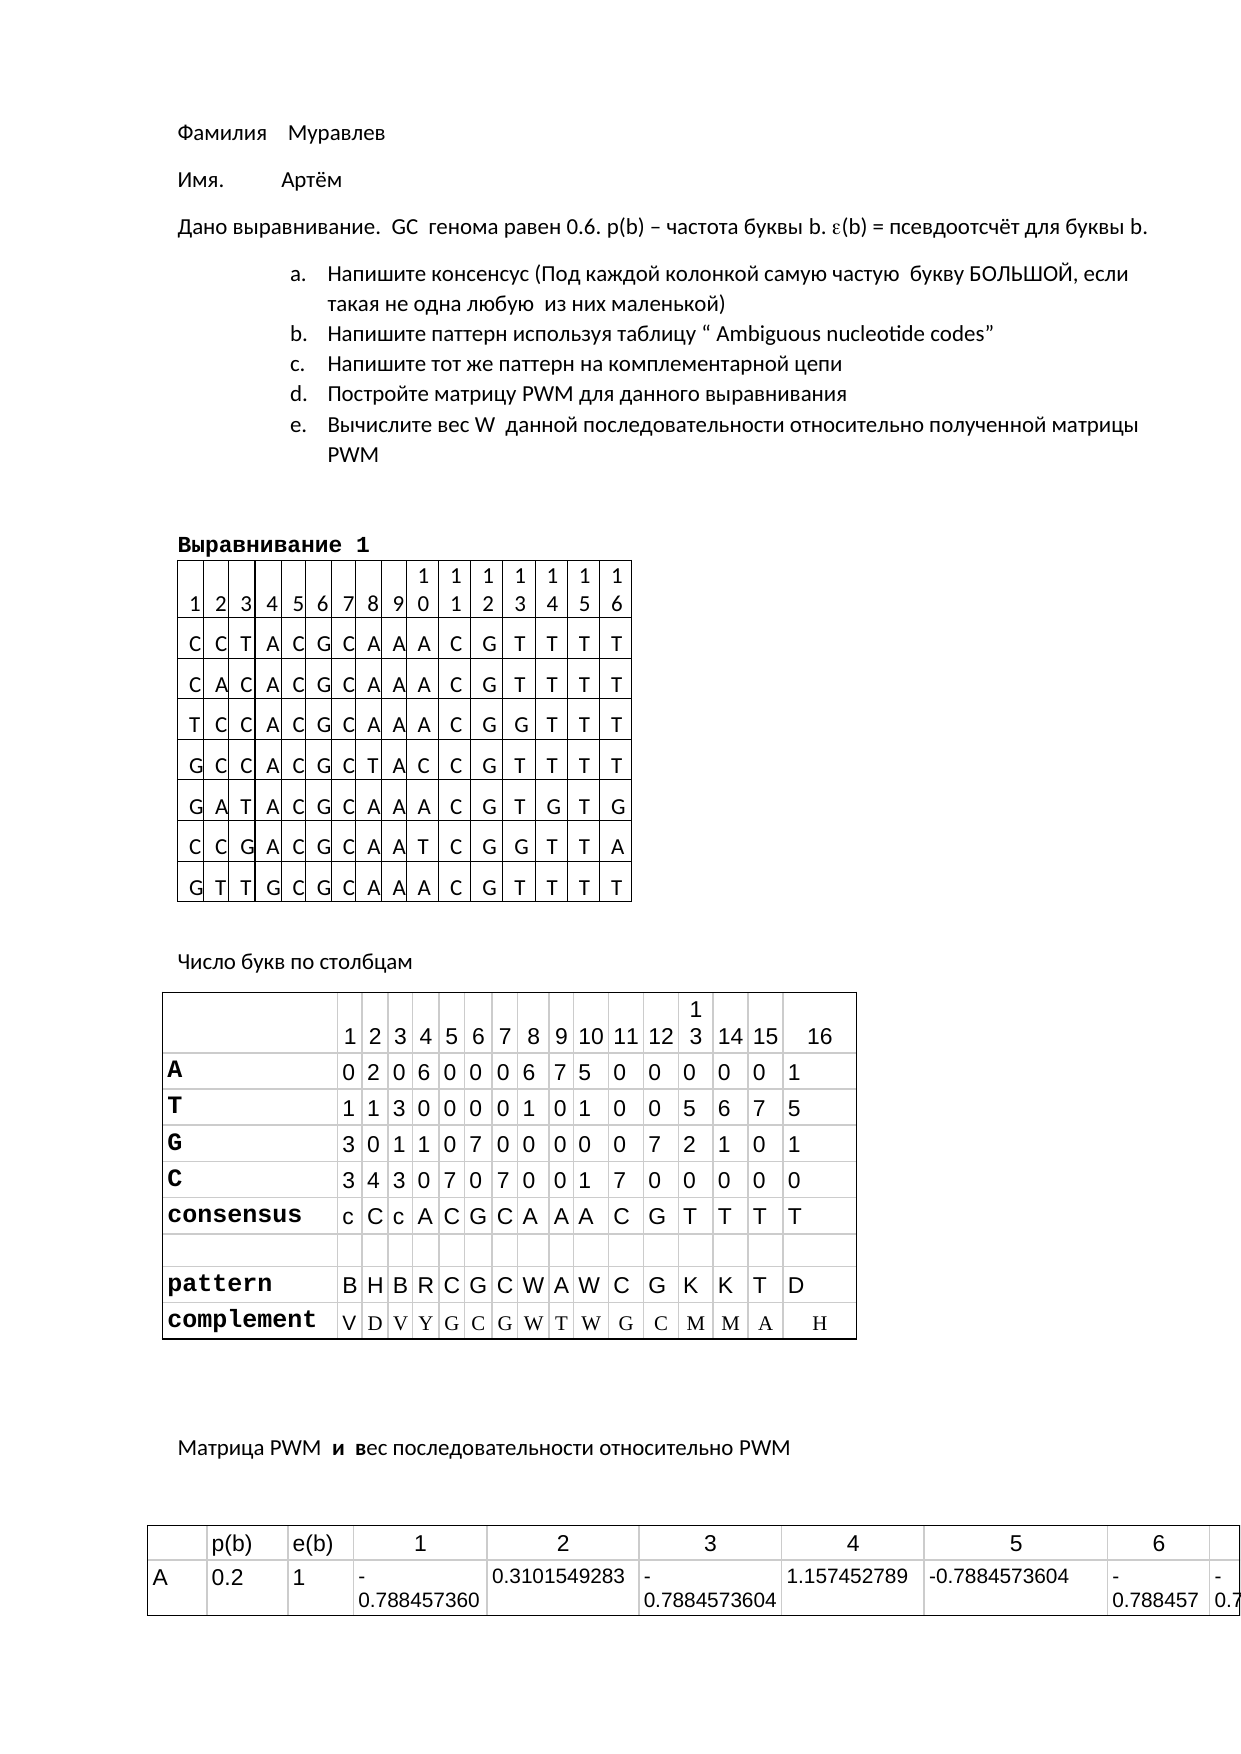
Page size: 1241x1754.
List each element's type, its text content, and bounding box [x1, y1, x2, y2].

table_cell T [536, 659, 567, 698]
table_cell W [574, 1267, 608, 1302]
table_cell 1 [574, 1162, 608, 1197]
table_cell [749, 1235, 782, 1266]
table_cell T [536, 618, 567, 657]
table_cell T [536, 699, 567, 739]
table_cell T [229, 862, 254, 901]
table_header 4 [413, 993, 438, 1052]
text Число букв по столбцам [177, 947, 1152, 975]
table_cell G [440, 1303, 464, 1338]
table_cell 0 [609, 1126, 643, 1161]
table_cell [465, 1235, 491, 1266]
table_cell c [338, 1198, 361, 1233]
table_cell A [382, 699, 406, 739]
table_cell 0 [440, 1090, 464, 1124]
table_cell 7 [493, 1162, 517, 1197]
table_cell C [609, 1267, 643, 1302]
table_header 8 [356, 561, 381, 617]
table_cell 7 [550, 1054, 573, 1088]
table_cell 0 [749, 1126, 782, 1161]
table_cell 0 [440, 1054, 464, 1088]
table_cell 0 [749, 1162, 782, 1197]
table_cell 0 [550, 1090, 573, 1124]
table_cell W [574, 1303, 608, 1338]
table_cell T [229, 618, 254, 657]
table_cell 0 [609, 1090, 643, 1124]
table_cell C [439, 780, 470, 820]
table_cell 0 [714, 1054, 747, 1088]
table_cell 0 [493, 1126, 517, 1161]
table_cell [493, 1235, 517, 1266]
table_cell G [306, 659, 331, 698]
table_cell T [600, 618, 631, 657]
table_header 11 [439, 561, 470, 617]
table_cell 3 [389, 1162, 412, 1197]
table_cell 0 [465, 1054, 491, 1088]
table_cell complement [163, 1303, 337, 1338]
table_cell 7 [440, 1162, 464, 1197]
table_cell A [518, 1198, 548, 1233]
table_header 4 [782, 1526, 923, 1559]
table_cell T [568, 659, 599, 698]
table_cell A [407, 780, 438, 820]
table_cell T [568, 862, 599, 901]
table_cell A [256, 740, 281, 779]
table_header 9 [382, 561, 406, 617]
table_cell C [282, 659, 305, 698]
table_header 12 [644, 993, 678, 1052]
table_cell G [306, 821, 331, 861]
table_cell 7 [465, 1126, 491, 1161]
table_cell C [609, 1198, 643, 1233]
table_cell [550, 1235, 573, 1266]
table_cell C [332, 780, 355, 820]
table_cell 3 [338, 1126, 361, 1161]
table_cell A [550, 1198, 573, 1233]
table_cell T [407, 821, 438, 861]
table_header [148, 1526, 206, 1559]
table_header [163, 993, 337, 1052]
table_header 5 [282, 561, 305, 617]
table_cell G [465, 1267, 491, 1302]
table_cell G [503, 821, 535, 861]
table_header 6 [1108, 1526, 1209, 1559]
table_cell 1 [784, 1126, 856, 1161]
table_cell 0 [679, 1054, 712, 1088]
text Матрица PWM и вес последовательности относительно PWM [177, 1433, 1152, 1461]
table_header 3 [229, 561, 254, 617]
table_cell 1 [784, 1054, 856, 1088]
table_cell C [332, 618, 355, 657]
table_cell C [493, 1198, 517, 1233]
table_cell A [749, 1303, 782, 1338]
table_cell 1 [389, 1126, 412, 1161]
table_cell W [518, 1267, 548, 1302]
table_cell C [332, 740, 355, 779]
table_cell T [568, 618, 599, 657]
table_header 3 [640, 1526, 781, 1559]
table_cell [389, 1235, 412, 1266]
table_cell -0.7884573604 [354, 1561, 486, 1615]
table_header 8 [518, 993, 548, 1052]
table_cell A [574, 1198, 608, 1233]
table_cell C [229, 740, 254, 779]
table_cell 0 [338, 1054, 361, 1088]
table_header 14 [714, 993, 747, 1052]
table_cell 0 [518, 1162, 548, 1197]
table_cell G [644, 1198, 678, 1233]
table_cell G [306, 780, 331, 820]
table_cell G [306, 618, 331, 657]
table_cell 0 [550, 1126, 573, 1161]
table_cell G [471, 659, 502, 698]
table_cell 0.3101549283 [488, 1561, 638, 1615]
table_header 5 [440, 993, 464, 1052]
table_cell -0.7884573604 [925, 1561, 1107, 1615]
table_cell [163, 1235, 337, 1266]
table_cell G [306, 862, 331, 901]
table_cell T [163, 1090, 337, 1124]
table_cell C [440, 1198, 464, 1233]
table_cell 0 [574, 1126, 608, 1161]
table_cell A [256, 659, 281, 698]
table_cell A [256, 780, 281, 820]
table_cell [518, 1235, 548, 1266]
table_cell 5 [679, 1090, 712, 1124]
table_cell G [178, 780, 203, 820]
table_cell T [503, 659, 535, 698]
table_cell A [600, 821, 631, 861]
table_cell T [229, 780, 254, 820]
table_cell T [749, 1267, 782, 1302]
table_cell 2 [363, 1054, 387, 1088]
table_cell T [568, 699, 599, 739]
table_cell [413, 1235, 438, 1266]
table_cell pattern [163, 1267, 337, 1302]
table_cell 0 [413, 1090, 438, 1124]
table_cell C [282, 780, 305, 820]
table_cell consensus [163, 1198, 337, 1233]
table_cell 0 [550, 1162, 573, 1197]
table_cell T [550, 1303, 573, 1338]
table_cell A [356, 659, 381, 698]
table_cell H [784, 1303, 856, 1338]
table_cell A [413, 1198, 438, 1233]
table_cell R [413, 1267, 438, 1302]
table_cell 0 [465, 1162, 491, 1197]
table_cell 1 [289, 1561, 353, 1615]
table_cell G [471, 862, 502, 901]
table_cell D [363, 1303, 387, 1338]
table_cell A [382, 659, 406, 698]
table_cell C [332, 699, 355, 739]
table_header 2 [488, 1526, 638, 1559]
table_cell [644, 1235, 678, 1266]
table_cell [714, 1235, 747, 1266]
table_cell C [465, 1303, 491, 1338]
table_cell 3 [389, 1090, 412, 1124]
table_cell V [389, 1303, 412, 1338]
table_header 6 [306, 561, 331, 617]
list Напишите паттерн используя таблицу “ Ambiguous nucleotide codes” [290, 319, 1152, 347]
table_cell A [382, 821, 406, 861]
table_cell G [493, 1303, 517, 1338]
table_cell T [503, 862, 535, 901]
table_cell C [644, 1303, 678, 1338]
table_cell 0 [465, 1090, 491, 1124]
table_cell C [282, 699, 305, 739]
text Дано выравнивание. GC генома равен 0.6. p(b) – частота буквы b. (b) = псевдоотсчёт для буквы b. [177, 212, 1152, 240]
table_cell 1 [363, 1090, 387, 1124]
table_header 6 [465, 993, 491, 1052]
table_header 7 [332, 561, 355, 617]
table_cell T [503, 740, 535, 779]
table_cell 5 [784, 1090, 856, 1124]
table_cell G [609, 1303, 643, 1338]
table_cell C [229, 659, 254, 698]
table_cell 1 [714, 1126, 747, 1161]
table_cell K [679, 1267, 712, 1302]
table_header 1 [178, 561, 203, 617]
table_header 13 [503, 561, 535, 617]
table_cell 0 [413, 1162, 438, 1197]
table_cell G [256, 862, 281, 901]
table_cell C [439, 618, 470, 657]
table_header 10 [407, 561, 438, 617]
table_cell A [382, 862, 406, 901]
table_cell [338, 1235, 361, 1266]
table_cell 0 [749, 1054, 782, 1088]
list Напишите тот же паттерн на комплементарной цепи [290, 349, 1152, 377]
table_cell 1 [338, 1090, 361, 1124]
table_cell A [256, 699, 281, 739]
table_cell [440, 1235, 464, 1266]
table_cell 6 [714, 1090, 747, 1124]
table_cell -0.7884573604 [640, 1561, 781, 1615]
table_cell C [332, 659, 355, 698]
table_cell G [471, 618, 502, 657]
table_cell 0 [784, 1162, 856, 1197]
table_cell C [332, 862, 355, 901]
table_cell G [178, 740, 203, 779]
table_header 11 [609, 993, 643, 1052]
table_cell M [714, 1303, 747, 1338]
table_cell G [306, 740, 331, 779]
table_cell C [493, 1267, 517, 1302]
text Выравнивание 1 [177, 534, 1152, 560]
table_cell C [178, 659, 203, 698]
table_cell 1 [574, 1090, 608, 1124]
table_cell T [568, 821, 599, 861]
table_cell A [382, 618, 406, 657]
table_cell C [282, 740, 305, 779]
table_header 4 [256, 561, 281, 617]
table_cell C [204, 821, 228, 861]
table_cell K [714, 1267, 747, 1302]
table_cell C [440, 1267, 464, 1302]
table_cell G [178, 862, 203, 901]
table_cell C [439, 659, 470, 698]
table_cell C [407, 740, 438, 779]
table_cell T [356, 740, 381, 779]
table_header 5 [925, 1526, 1107, 1559]
table_cell T [568, 780, 599, 820]
table_cell W [518, 1303, 548, 1338]
table_header 1 [354, 1526, 486, 1559]
table_cell 0 [609, 1054, 643, 1088]
table_cell A [256, 618, 281, 657]
table_cell G [536, 780, 567, 820]
table_cell G [644, 1267, 678, 1302]
table_cell 7 [644, 1126, 678, 1161]
table_header 12 [471, 561, 502, 617]
table_cell C [282, 618, 305, 657]
table_cell A [382, 740, 406, 779]
table_cell G [306, 699, 331, 739]
table_header 16 [784, 993, 856, 1052]
table_cell A [204, 659, 228, 698]
table_cell T [536, 740, 567, 779]
table_cell A [550, 1267, 573, 1302]
table_cell G [163, 1126, 337, 1161]
table_cell T [749, 1198, 782, 1233]
table_cell 6 [518, 1054, 548, 1088]
table_cell A [163, 1054, 337, 1088]
table_cell c [389, 1198, 412, 1233]
table_cell C [204, 740, 228, 779]
table_cell A [407, 699, 438, 739]
table_cell 6 [413, 1054, 438, 1088]
table_cell T [178, 699, 203, 739]
table_cell T [600, 699, 631, 739]
table_cell [679, 1235, 712, 1266]
table_header 7 [493, 993, 517, 1052]
table_cell C [439, 862, 470, 901]
table_cell 0 [493, 1090, 517, 1124]
table_cell G [471, 699, 502, 739]
table_header 1 [338, 993, 361, 1052]
table_cell C [439, 821, 470, 861]
table_cell T [679, 1198, 712, 1233]
table_cell C [332, 821, 355, 861]
table_cell C [178, 821, 203, 861]
table_cell 0 [644, 1162, 678, 1197]
table_cell 7 [609, 1162, 643, 1197]
table_cell 0 [518, 1126, 548, 1161]
table_header 10 [574, 993, 608, 1052]
table_header 13 [679, 993, 712, 1052]
table_cell [574, 1235, 608, 1266]
table_cell T [714, 1198, 747, 1233]
table_cell A [407, 618, 438, 657]
table_cell G [471, 821, 502, 861]
table_cell A [356, 821, 381, 861]
table_cell A [256, 821, 281, 861]
text Фамилия Муравлев [177, 118, 1152, 146]
table_cell 0 [440, 1126, 464, 1161]
table_cell H [363, 1267, 387, 1302]
table_cell G [465, 1198, 491, 1233]
table_cell 0 [679, 1162, 712, 1197]
table_cell -0.7884573604 [1210, 1561, 1239, 1615]
table_cell T [204, 862, 228, 901]
table_header 7 [1210, 1526, 1239, 1559]
table_cell [609, 1235, 643, 1266]
table_cell C [229, 699, 254, 739]
table_cell A [148, 1561, 206, 1615]
table_cell T [536, 862, 567, 901]
table_cell A [356, 780, 381, 820]
table_header 2 [363, 993, 387, 1052]
table_cell C [282, 821, 305, 861]
table_cell C [163, 1162, 337, 1197]
table_cell A [382, 780, 406, 820]
table_cell C [439, 699, 470, 739]
table_cell 5 [574, 1054, 608, 1088]
table_cell G [471, 740, 502, 779]
table_cell T [600, 862, 631, 901]
table_cell T [536, 821, 567, 861]
table_header 2 [204, 561, 228, 617]
table_cell Y [413, 1303, 438, 1338]
table_cell D [784, 1267, 856, 1302]
table_cell T [784, 1198, 856, 1233]
table_header 9 [550, 993, 573, 1052]
table_cell 0 [493, 1054, 517, 1088]
table_cell A [356, 862, 381, 901]
table_cell 0 [644, 1054, 678, 1088]
table_cell [784, 1235, 856, 1266]
table_cell C [282, 862, 305, 901]
table_cell [363, 1235, 387, 1266]
table_cell T [568, 740, 599, 779]
table_cell -0.7884573604 [1108, 1561, 1209, 1615]
table_cell 1.157452789 [782, 1561, 923, 1615]
table_header p(b) [208, 1526, 287, 1559]
table_cell 0 [644, 1090, 678, 1124]
table_cell A [356, 699, 381, 739]
table_cell 0.2 [208, 1561, 287, 1615]
table_header 15 [568, 561, 599, 617]
text Имя. Артём [177, 165, 1152, 193]
table_cell 0 [389, 1054, 412, 1088]
table_cell V [338, 1303, 361, 1338]
table_cell M [679, 1303, 712, 1338]
table_cell C [204, 699, 228, 739]
table_cell T [503, 618, 535, 657]
table_cell T [600, 740, 631, 779]
table_cell G [600, 780, 631, 820]
table_header 3 [389, 993, 412, 1052]
table_cell G [229, 821, 254, 861]
table_cell B [389, 1267, 412, 1302]
table_cell 3 [338, 1162, 361, 1197]
table_cell 1 [413, 1126, 438, 1161]
list Постройте матрицу PWM для данного выравнивания [290, 379, 1152, 408]
table_header 16 [600, 561, 631, 617]
table_header e(b) [289, 1526, 353, 1559]
table_cell 0 [363, 1126, 387, 1161]
table_cell A [356, 618, 381, 657]
table_header 14 [536, 561, 567, 617]
list Напишите консенсус (Под каждой колонкой самую частую букву БОЛЬШОЙ, если такая не одна любую из них маленькой) [290, 259, 1152, 317]
table_cell 4 [363, 1162, 387, 1197]
table_cell A [407, 659, 438, 698]
table_cell T [600, 659, 631, 698]
table_cell C [204, 618, 228, 657]
table_cell A [407, 862, 438, 901]
table_cell A [204, 780, 228, 820]
list Вычислите вес W данной последовательности относительно полученной матрицы PWM [290, 410, 1152, 468]
table_cell 1 [518, 1090, 548, 1124]
table_cell G [471, 780, 502, 820]
table_cell C [178, 618, 203, 657]
table_cell 2 [679, 1126, 712, 1161]
table_header 15 [749, 993, 782, 1052]
table_cell 0 [714, 1162, 747, 1197]
table_cell C [439, 740, 470, 779]
table_cell 7 [749, 1090, 782, 1124]
table_cell G [503, 699, 535, 739]
table_cell T [503, 780, 535, 820]
table_cell B [338, 1267, 361, 1302]
table_cell C [363, 1198, 387, 1233]
